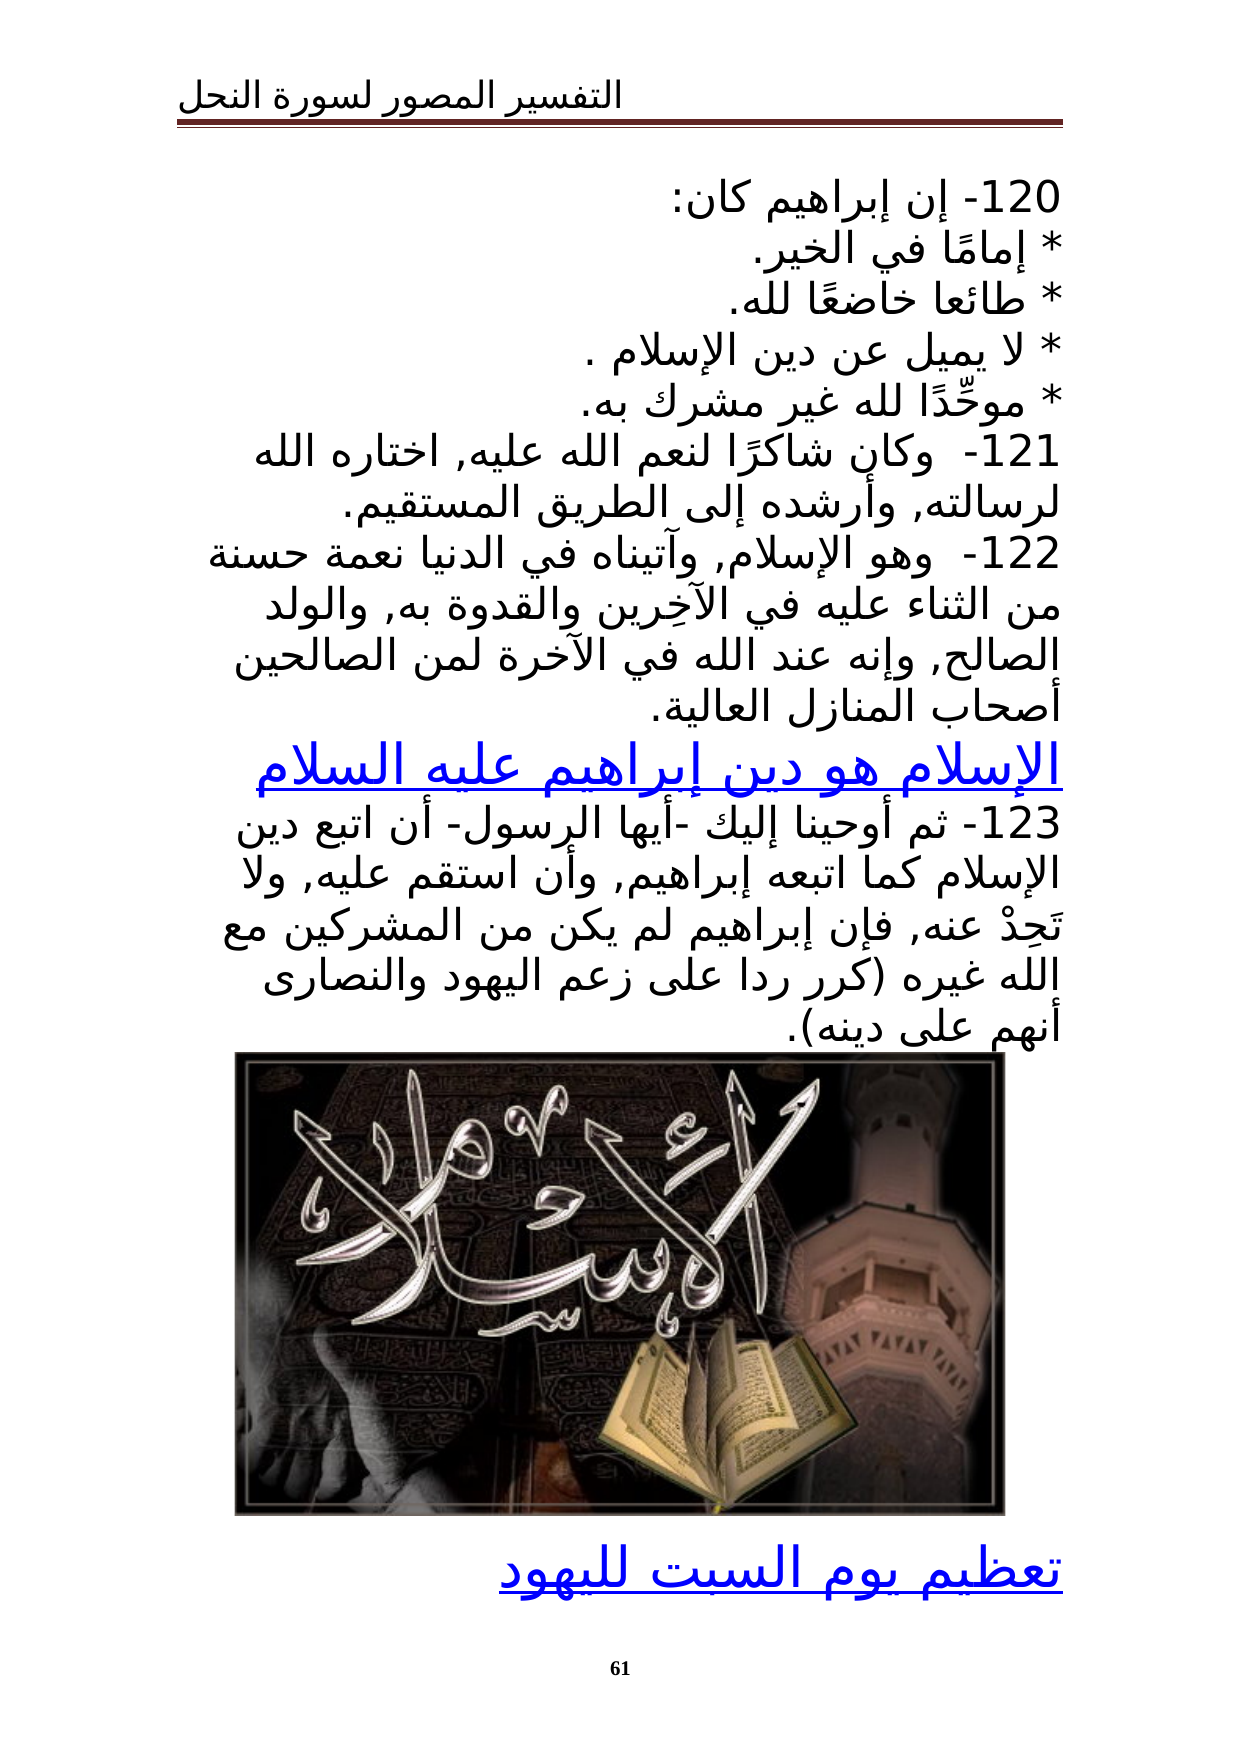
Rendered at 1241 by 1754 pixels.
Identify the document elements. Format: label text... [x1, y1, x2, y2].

text * طائعا خاضعًا لله. [177, 273, 1063, 324]
picture [234, 1052, 1006, 1516]
text 120- إن إبراهيم كان: [177, 172, 1063, 222]
text الإسلام هو دين إبراهيم عليه السلام [177, 732, 1063, 797]
text 123- ثم أوحينا إليك -أيها الرسول- أن اتبع دين الإسلام كما اتبعه إبراهيم, وأن استقم عليه, ولا تَحِدْ عنه, فإن إبراهيم لم يكن من المشركين مع الله غيره (كرر ردا على زعم اليهود والنصارى أنهم على دينه). [177, 797, 1063, 1052]
text تعظيم يوم السبت لليهود [177, 1535, 1063, 1601]
text * موحِّدًا لله غير مشرك به. [177, 375, 1063, 426]
text 121- وكان شاكرًا لنعم الله عليه, اختاره الله لرسالته, وأرشده إلى الطريق المستقيم. [177, 426, 1063, 528]
text * لا يميل عن دين الإسلام . [177, 324, 1063, 375]
text * إمامًا في الخير. [177, 222, 1063, 273]
text 122- وهو الإسلام, وآتيناه في الدنيا نعمة حسنة من الثناء عليه في الآخِرين والقدوة به, والولد الصالح, وإنه عند الله في الآخرة لمن الصالحين أصحاب المنازل العالية. [177, 528, 1063, 732]
